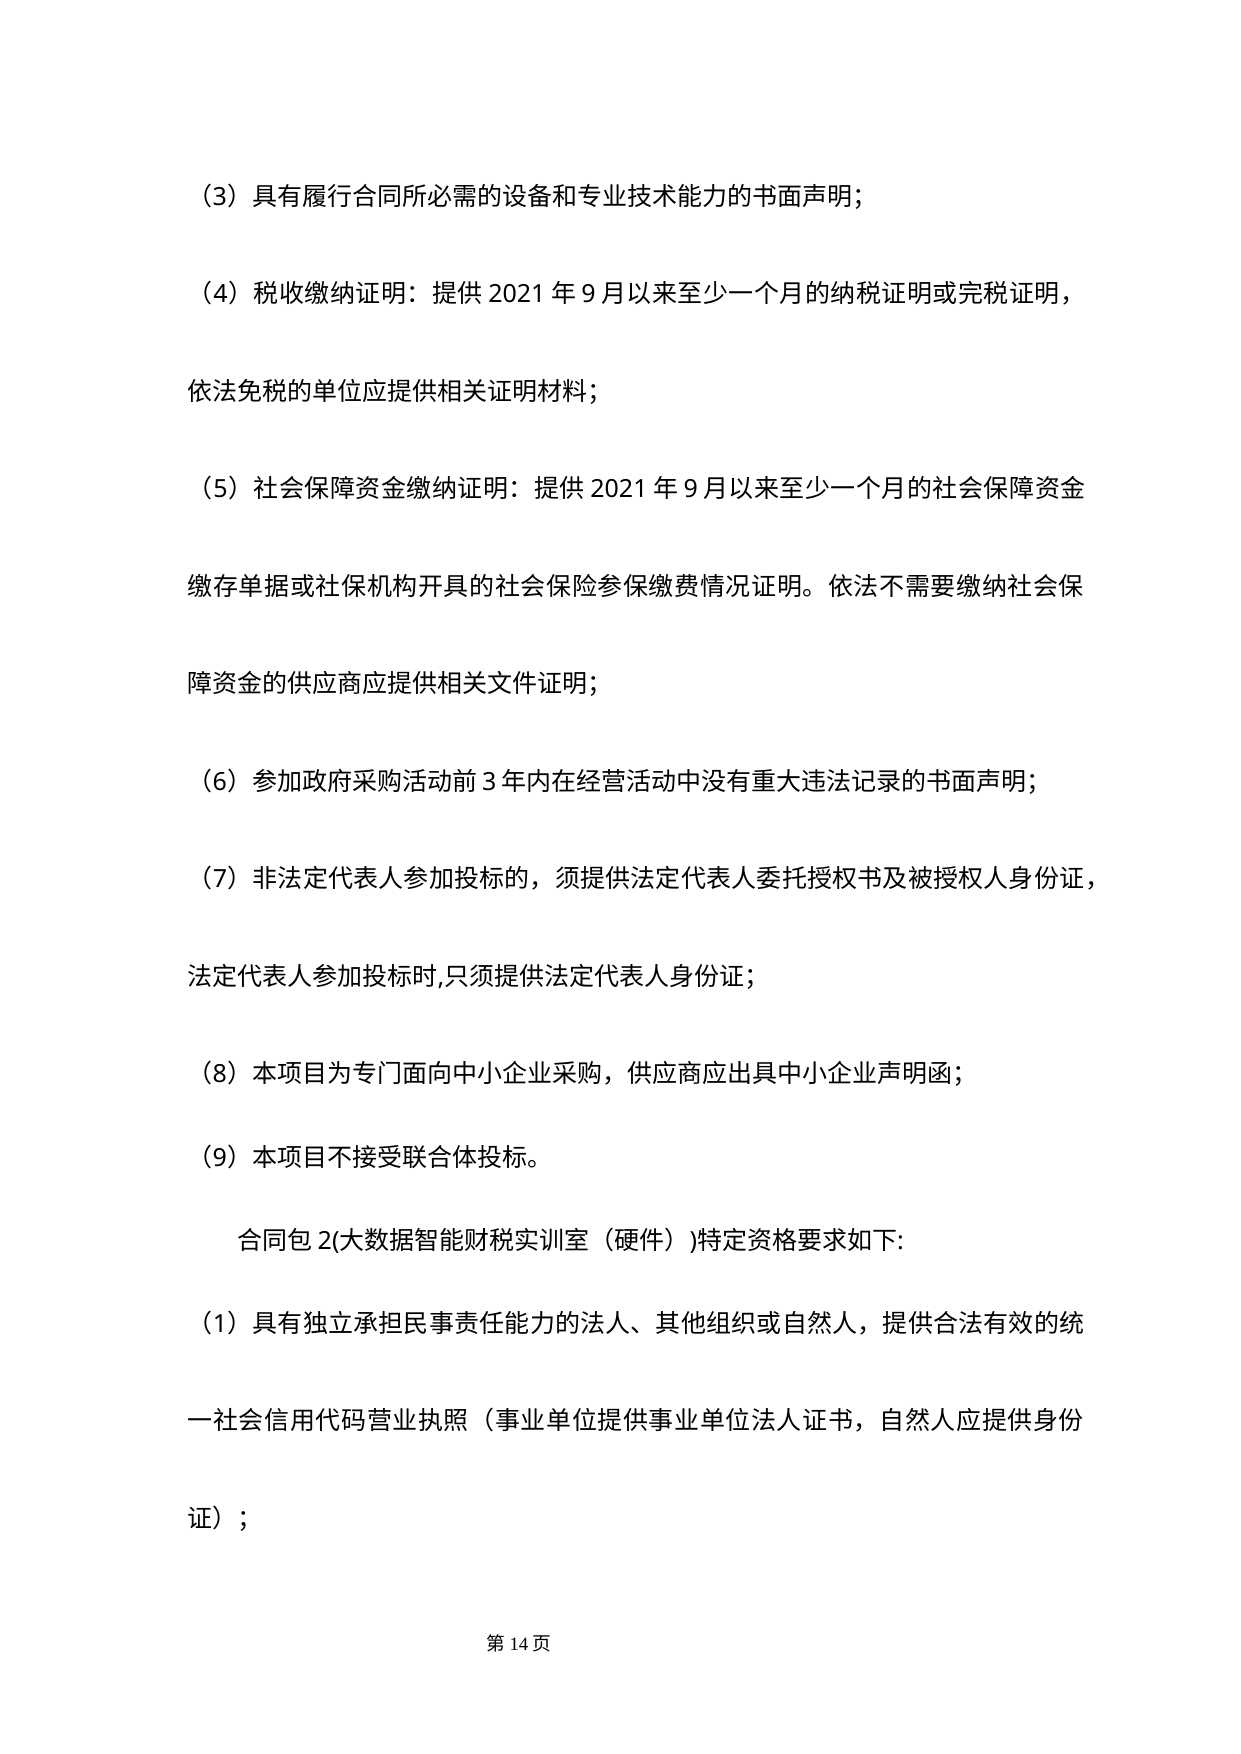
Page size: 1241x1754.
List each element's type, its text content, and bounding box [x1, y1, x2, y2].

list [187, 162, 1085, 1104]
list （9）本项目不接受联合体投标。 [187, 1123, 1085, 1188]
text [187, 1289, 1085, 1549]
text 合同包2(大数据智能财税实训室（硬件）)特定资格要求如下: [187, 1206, 1085, 1271]
